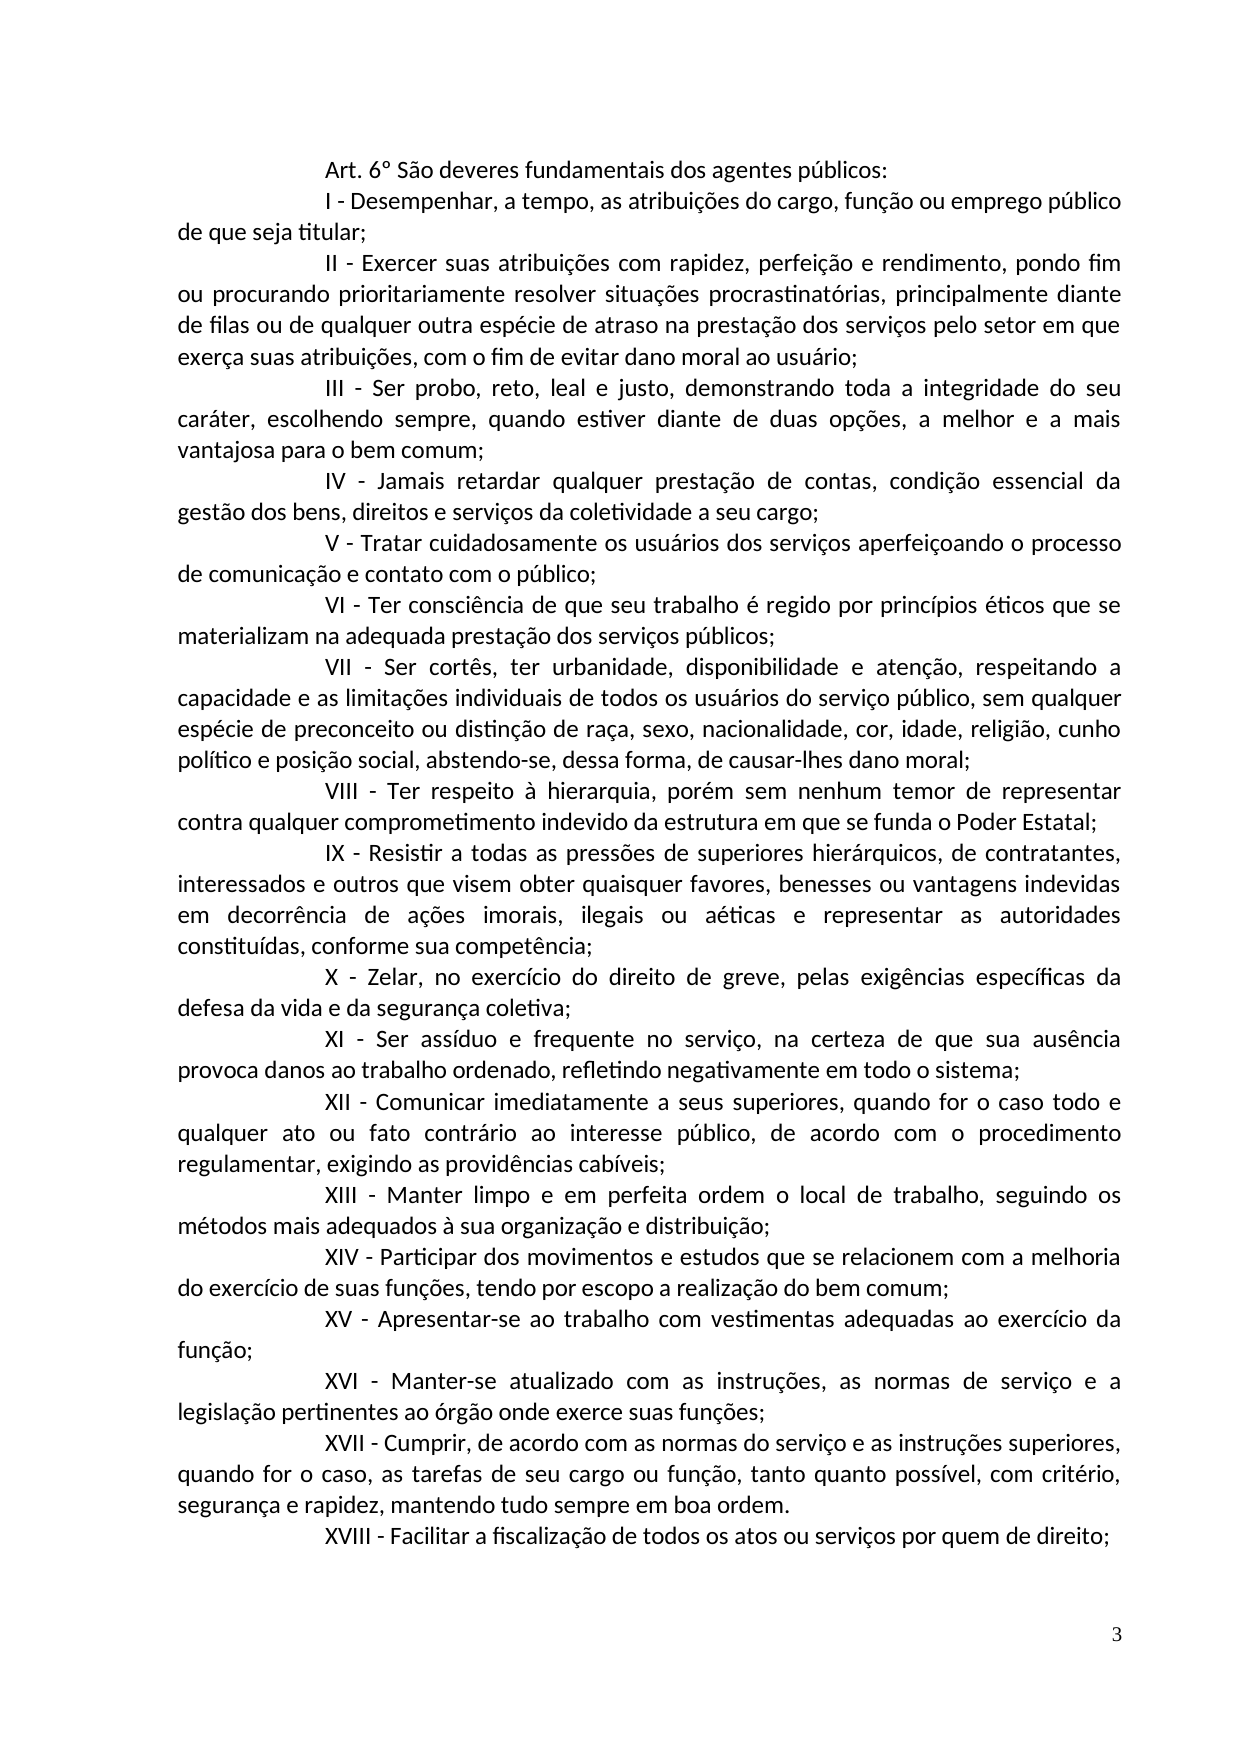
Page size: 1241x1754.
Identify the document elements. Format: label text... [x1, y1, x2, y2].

text XIV - Participar dos movimentos e estudos que se relacionem com a melhoria do exercício de suas funções, tendo por escopo a realização do bem comum; [177, 1241, 1122, 1303]
text XIII - Manter limpo e em perfeita ordem o local de trabalho, seguindo os métodos mais adequados à sua organização e distribuição; [177, 1178, 1122, 1241]
text IV - Jamais retardar qualquer prestação de contas, condição essencial da gestão dos bens, direitos e serviços da coletividade a seu cargo; [177, 464, 1122, 527]
text XVI - Manter-se atualizado com as instruções, as normas de serviço e a legislação pertinentes ao órgão onde exerce suas funções; [177, 1365, 1122, 1427]
text Art. 6º São deveres fundamentais dos agentes públicos: [177, 154, 1122, 185]
text XV - Apresentar-se ao trabalho com vestimentas adequadas ao exercício da função; [177, 1303, 1122, 1365]
text XVII - Cumprir, de acordo com as normas do serviço e as instruções superiores, quando for o caso, as tarefas de seu cargo ou função, tanto quanto possível, com critério, segurança e rapidez, mantendo tudo sempre em boa ordem. [177, 1427, 1122, 1520]
text VI - Ter consciência de que seu trabalho é regido por princípios éticos que se materializam na adequada prestação dos serviços públicos; [177, 589, 1122, 651]
text IX - Resistir a todas as pressões de superiores hierárquicos, de contratantes, interessados e outros que visem obter quaisquer favores, benesses ou vantagens indevidas em decorrência de ações imorais, ilegais ou aéticas e representar as autoridades constituídas, conforme sua competência; [177, 837, 1122, 961]
text X - Zelar, no exercício do direito de greve, pelas exigências específicas da defesa da vida e da segurança coletiva; [177, 961, 1122, 1023]
text V - Tratar cuidadosamente os usuários dos serviços aperfeiçoando o processo de comunicação e contato com o público; [177, 527, 1122, 589]
text III - Ser probo, reto, leal e justo, demonstrando toda a integridade do seu caráter, escolhendo sempre, quando estiver diante de duas opções, a melhor e a mais vantajosa para o bem comum; [177, 371, 1122, 464]
text I - Desempenhar, a tempo, as atribuições do cargo, função ou emprego público de que seja titular; [177, 185, 1122, 247]
text II - Exercer suas atribuições com rapidez, perfeição e rendimento, pondo fim ou procurando prioritariamente resolver situações procrastinatórias, principalmente diante de filas ou de qualquer outra espécie de atraso na prestação dos serviços pelo setor em que exerça suas atribuições, com o fim de evitar dano moral ao usuário; [177, 247, 1122, 371]
text XVIII - Facilitar a fiscalização de todos os atos ou serviços por quem de direito; [177, 1520, 1122, 1551]
text XI - Ser assíduo e frequente no serviço, na certeza de que sua ausência provoca danos ao trabalho ordenado, refletindo negativamente em todo o sistema; [177, 1023, 1122, 1085]
text VIII - Ter respeito à hierarquia, porém sem nenhum temor de representar contra qualquer comprometimento indevido da estrutura em que se funda o Poder Estatal; [177, 775, 1122, 837]
text XII - Comunicar imediatamente a seus superiores, quando for o caso todo e qualquer ato ou fato contrário ao interesse público, de acordo com o procedimento regulamentar, exigindo as providências cabíveis; [177, 1085, 1122, 1178]
text VII - Ser cortês, ter urbanidade, disponibilidade e atenção, respeitando a capacidade e as limitações individuais de todos os usuários do serviço público, sem qualquer espécie de preconceito ou distinção de raça, sexo, nacionalidade, cor, idade, religião, cunho político e posição social, abstendo-se, dessa forma, de causar-lhes dano moral; [177, 651, 1122, 775]
